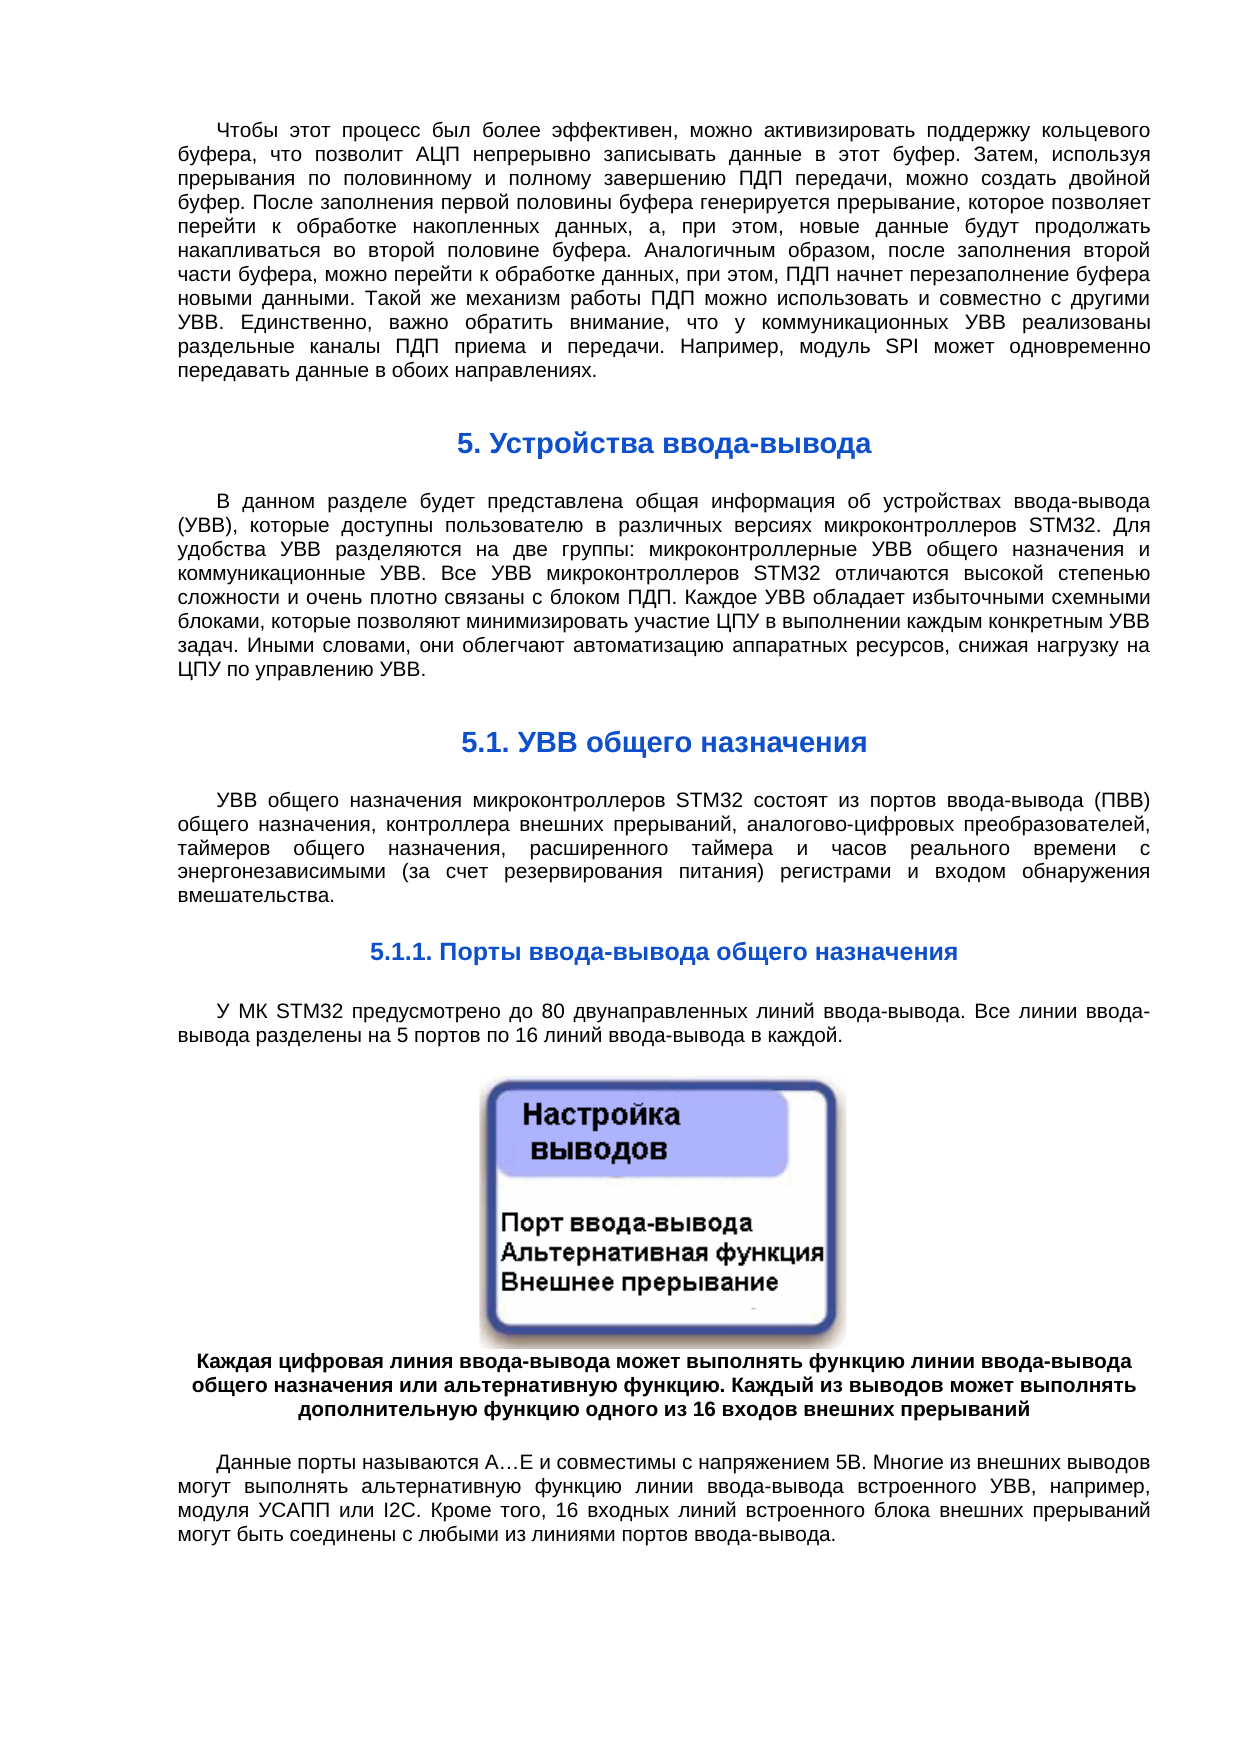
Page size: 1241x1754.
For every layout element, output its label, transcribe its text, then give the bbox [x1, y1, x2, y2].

picture [479, 1075, 850, 1349]
text У МК STM32 предусмотрено до 80 двунаправленных линий ввода-вывода. Все линии ввода-вывода разделены на 5 портов по 16 линий ввода-вывода в каждой. [177, 999, 1152, 1047]
subtitle 5.1. УВВ общего назначения [177, 709, 1152, 758]
text Чтобы этот процесс был более эффективен, можно активизировать поддержку кольцевого буфера, что позволит АЦП непрерывно записывать данные в этот буфер. Затем, используя прерывания по половинному и полному завершению ПДП передачи, можно создать двойной буфер. После заполнения первой половины буфера генерируется прерывание, которое позволяет перейти к обработке накопленных данных, а, при этом, новые данные будут продолжать накапливаться во второй половине буфера. Аналогичным образом, после заполнения второй части буфера, можно перейти к обработке данных, при этом, ПДП начнет перезаполнение буфера новыми данными. Такой же механизм работы ПДП можно использовать и совместно с другими УВВ. Единственно, важно обратить внимание, что у коммуникационных УВВ реализованы раздельные каналы ПДП приема и передачи. Например, модуль SPI может одновременно передавать данные в обоих направлениях. [177, 118, 1152, 382]
subtitle 5.1.1. Порты ввода-вывода общего назначения [177, 936, 1152, 965]
text Данные порты называются A…E и совместимы с напряжением 5В. Многие из внешних выводов могут выполнять альтернативную функцию линии ввода-вывода встроенного УВВ, например, модуля УСАПП или I2C. Кроме того, 16 входных линий встроенного блока внешних прерываний могут быть соединены с любыми из линиями портов ввода-вывода. [177, 1449, 1152, 1545]
subtitle 5. Устройства ввода-вывода [177, 411, 1152, 459]
text УВВ общего назначения микроконтроллеров STM32 состоят из портов ввода-вывода (ПВВ) общего назначения, контроллера внешних прерываний, аналогово-цифровых преобразователей, таймеров общего назначения, расширенного таймера и часов реального времени с энергонезависимыми (за счет резервирования питания) регистрами и входом обнаружения вмешательства. [177, 787, 1152, 907]
text В данном разделе будет представлена общая информация об устройствах ввода-вывода (УВВ), которые доступны пользователю в различных версиях микроконтроллеров STM32. Для удобства УВВ разделяются на две группы: микроконтроллерные УВВ общего назначения и коммуникационные УВВ. Все УВВ микроконтроллеров STM32 отличаются высокой степенью сложности и очень плотно связаны с блоком ПДП. Каждое УВВ обладает избыточными схемными блоками, которые позволяют минимизировать участие ЦПУ в выполнении каждым конкретным УВВ задач. Иными словами, они облегчают автоматизацию аппаратных ресурсов, снижая нагрузку на ЦПУ по управлению УВВ. [177, 489, 1152, 680]
